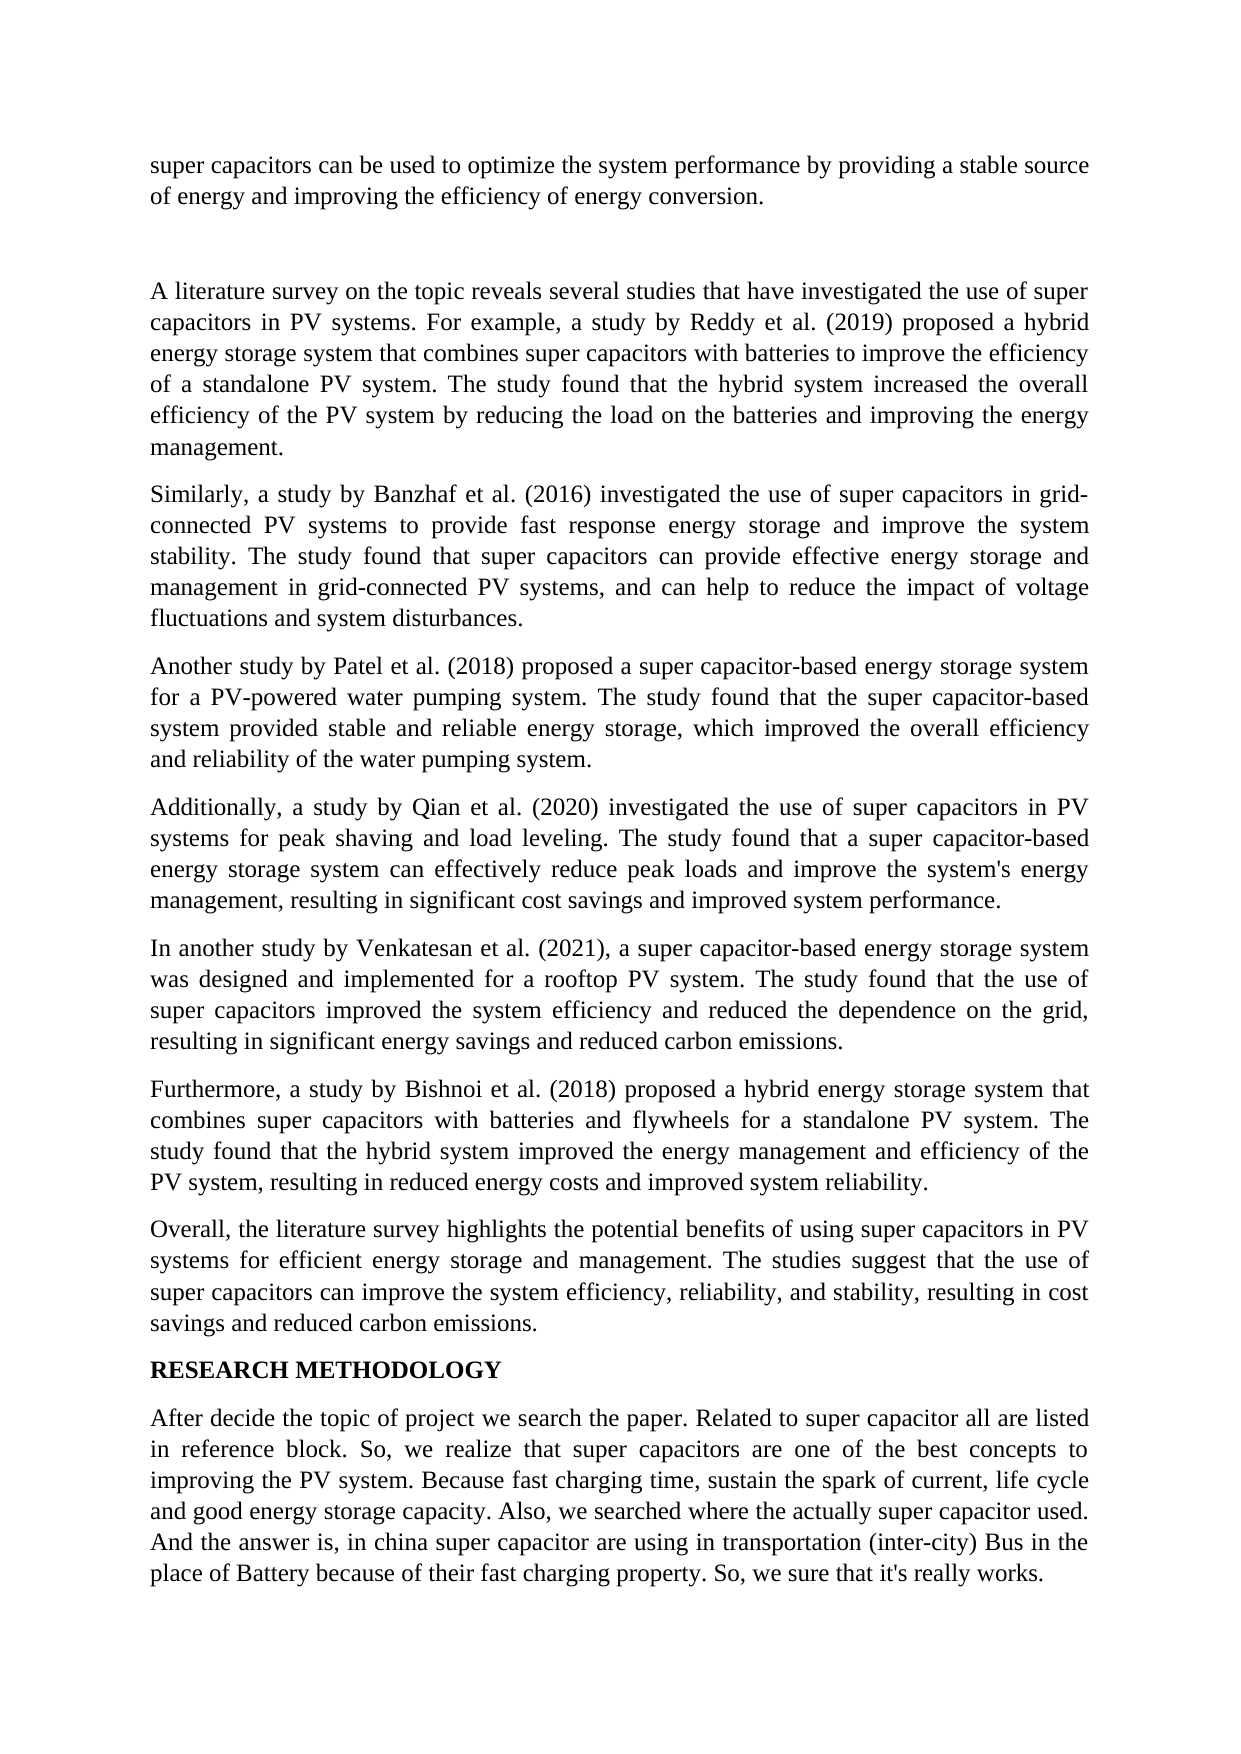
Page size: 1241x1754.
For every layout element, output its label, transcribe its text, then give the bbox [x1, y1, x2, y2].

text Another study by Patel et al. (2018) proposed a super capacitor-based energy storage system for a PV-powered water pumping system. The study found that the super capacitor-based system provided stable and reliable energy storage, which improved the overall efficiency and reliability of the water pumping system. [150, 651, 1090, 773]
text Additionally, a study by Qian et al. (2020) investigated the use of super capacitors in PV systems for peak shaving and load leveling. The study found that a super capacitor-based energy storage system can effectively reduce peak loads and improve the system's energy management, resulting in significant cost savings and improved system performance. [150, 792, 1090, 914]
text A literature survey on the topic reveals several studies that have investigated the use of super capacitors in PV systems. For example, a study by Reddy et al. (2019) proposed a hybrid energy storage system that combines super capacitors with batteries to improve the efficiency of a standalone PV system. The study found that the hybrid system increased the overall efficiency of the PV system by reducing the load on the batteries and improving the energy management. [150, 276, 1090, 460]
text Similarly, a study by Banzhaf et al. (2016) investigated the use of super capacitors in grid-connected PV systems to provide fast response energy storage and improve the system stability. The study found that super capacitors can provide effective energy storage and management in grid-connected PV systems, and can help to reduce the impact of voltage fluctuations and system disturbances. [150, 479, 1090, 632]
text RESEARCH METHODOLOGY [150, 1355, 1090, 1384]
text In another study by Venkatesan et al. (2021), a super capacitor-based energy storage system was designed and implemented for a rooftop PV system. The study found that the use of super capacitors improved the system efficiency and reduced the dependence on the grid, resulting in significant energy savings and reduced carbon emissions. [150, 933, 1090, 1055]
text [150, 150, 1090, 210]
text After decide the topic of project we search the paper. Related to super capacitor all are listed in reference block. So, we realize that super capacitors are one of the best concepts to improving the PV system. Because fast charging time, sustain the spark of current, life cycle and good energy storage capacity. Also, we searched where the actually super capacitor used. And the answer is, in china super capacitor are using in transportation (inter-city) Bus in the place of Battery because of their fast charging property. So, we sure that it's really works. [150, 1403, 1090, 1587]
text Furthermore, a study by Bishnoi et al. (2018) proposed a hybrid energy storage system that combines super capacitors with batteries and flywheels for a standalone PV system. The study found that the hybrid system improved the energy management and efficiency of the PV system, resulting in reduced energy costs and improved system reliability. [150, 1074, 1090, 1196]
text Overall, the literature survey highlights the potential benefits of using super capacitors in PV systems for efficient energy storage and management. The studies suggest that the use of super capacitors can improve the system efficiency, reliability, and stability, resulting in cost savings and reduced carbon emissions. [150, 1214, 1090, 1336]
